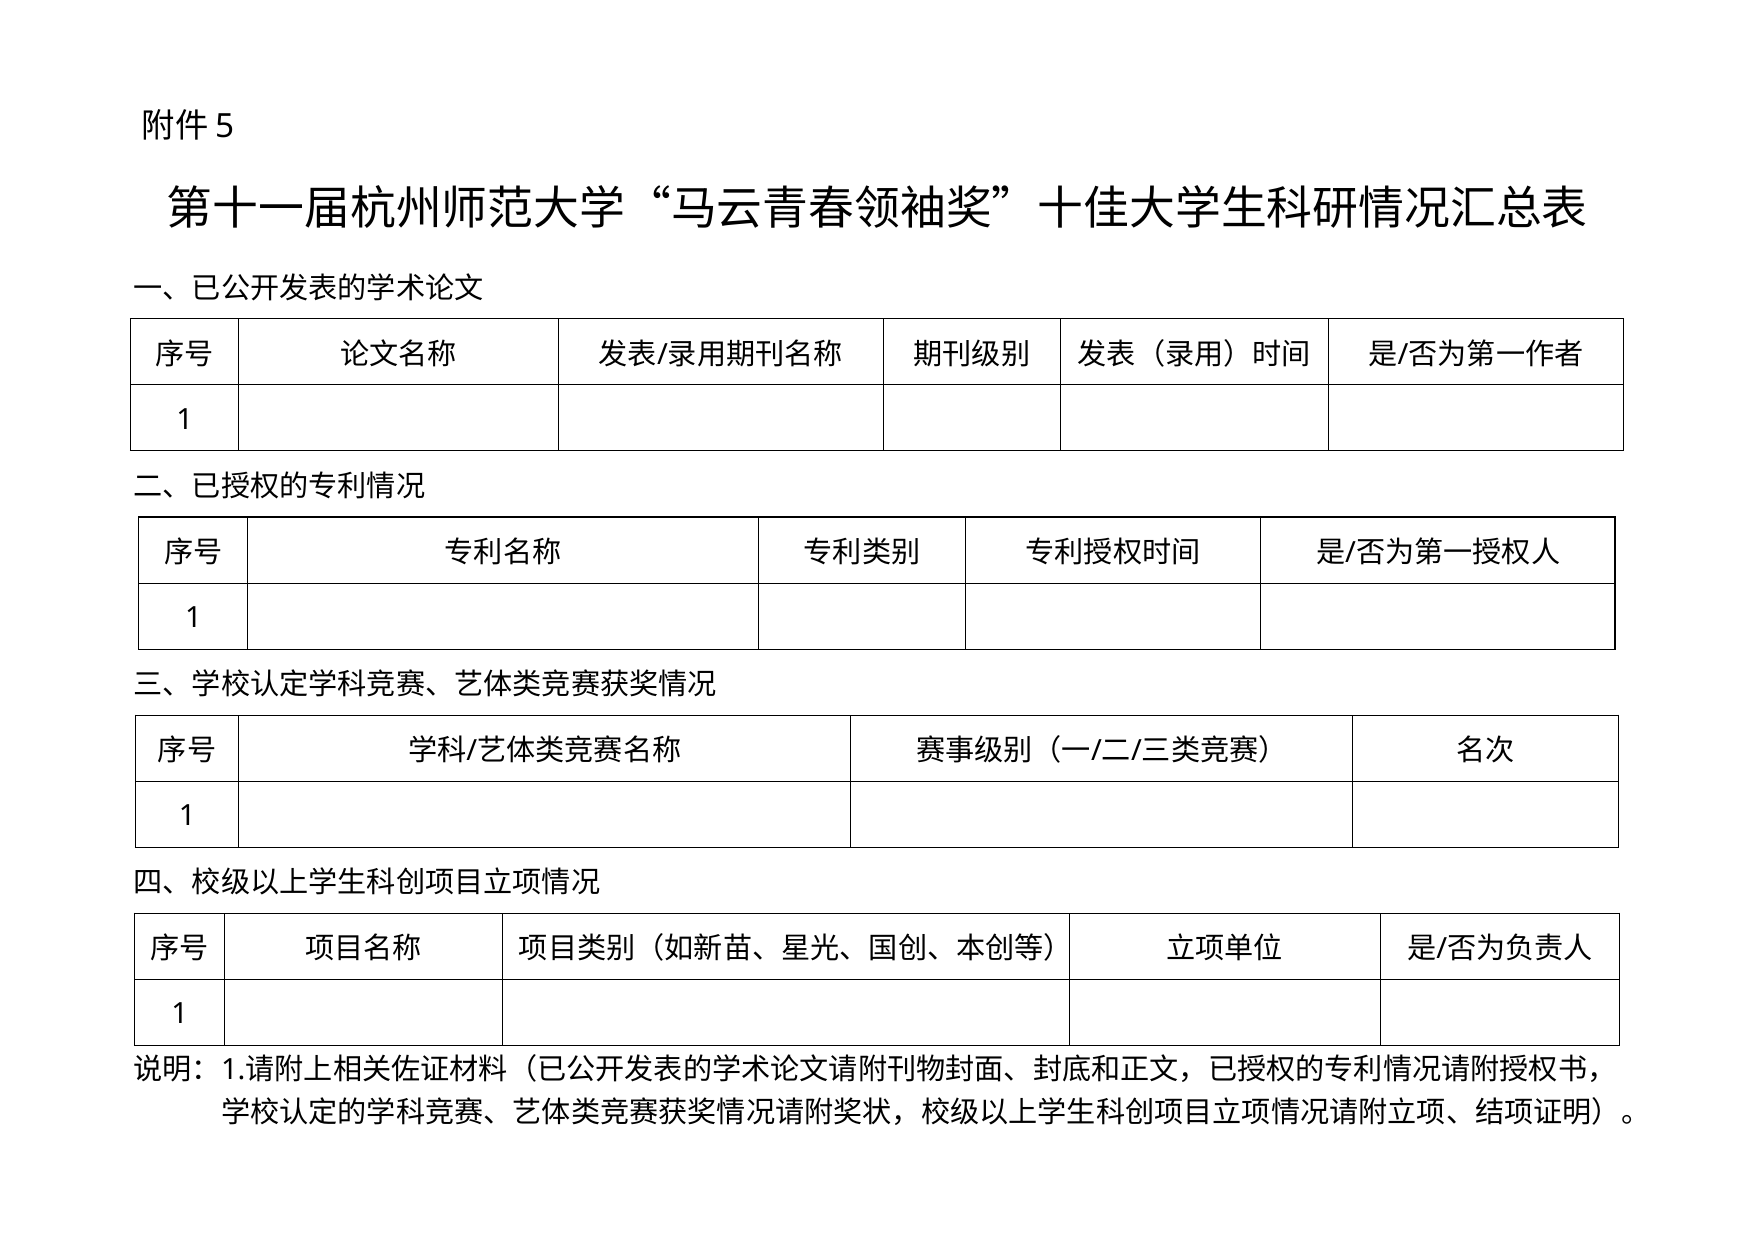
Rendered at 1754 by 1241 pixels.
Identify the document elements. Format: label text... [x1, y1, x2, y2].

table_cell [239, 782, 850, 847]
table_cell 1 [136, 782, 238, 847]
table_cell [503, 980, 1069, 1045]
table_header 论文名称 [239, 319, 558, 384]
table_header 是/否为负责人 [1381, 914, 1619, 979]
table_cell [1353, 782, 1618, 847]
table_cell 1 [131, 385, 238, 450]
table_header 名次 [1353, 716, 1618, 781]
table_cell [966, 584, 1260, 648]
table_cell 1 [135, 980, 224, 1045]
text 一、已公开发表的学术论文 [75, 253, 1679, 318]
table_cell [759, 584, 965, 648]
table_cell [1061, 385, 1328, 450]
table_header 专利名称 [248, 518, 758, 582]
text 二、已授权的专利情况 [75, 451, 1679, 516]
table_cell [1329, 385, 1623, 450]
text 第十一届杭州师范大学“马云青春领袖奖”十佳大学生科研情况汇总表 [75, 156, 1679, 253]
table_cell [225, 980, 502, 1045]
table_cell [1070, 980, 1380, 1045]
table_header 专利授权时间 [966, 518, 1260, 582]
table_header 项目名称 [225, 914, 502, 979]
text 四、校级以上学生科创项目立项情况 [75, 848, 1679, 913]
table_cell [559, 385, 883, 450]
table_header 是/否为第一授权人 [1261, 518, 1614, 582]
table_header 序号 [135, 914, 224, 979]
text 附件5 [75, 91, 1679, 156]
table_header 立项单位 [1070, 914, 1380, 979]
text 学校认定的学科竞赛、艺体类竞赛获奖情况请附奖状，校级以上学生科创项目立项情况请附立项、结项证明）。 [75, 1088, 1679, 1131]
table_header 期刊级别 [884, 319, 1060, 384]
table_cell [239, 385, 558, 450]
text 三、学校认定学科竞赛、艺体类竞赛获奖情况 [75, 649, 1679, 714]
table_cell 1 [139, 584, 247, 648]
table_header 序号 [139, 518, 247, 582]
table_header 学科/艺体类竞赛名称 [239, 716, 850, 781]
table_header 是/否为第一作者 [1329, 319, 1623, 384]
table_header 发表（录用）时间 [1061, 319, 1328, 384]
table_header 专利类别 [759, 518, 965, 582]
table_cell [851, 782, 1352, 847]
table_header 序号 [136, 716, 238, 781]
table_header 发表/录用期刊名称 [559, 319, 883, 384]
table_cell [1261, 584, 1614, 648]
table_header 项目类别（如新苗、星光、国创、本创等） [503, 914, 1069, 979]
table_cell [1381, 980, 1619, 1045]
table_header 序号 [131, 319, 238, 384]
table_cell [884, 385, 1060, 450]
table_cell [248, 584, 758, 648]
text 说明：1.请附上相关佐证材料（已公开发表的学术论文请附刊物封面、封底和正文，已授权的专利情况请附授权书， [75, 1046, 1679, 1088]
table_header 赛事级别（一/二/三类竞赛） [851, 716, 1352, 781]
